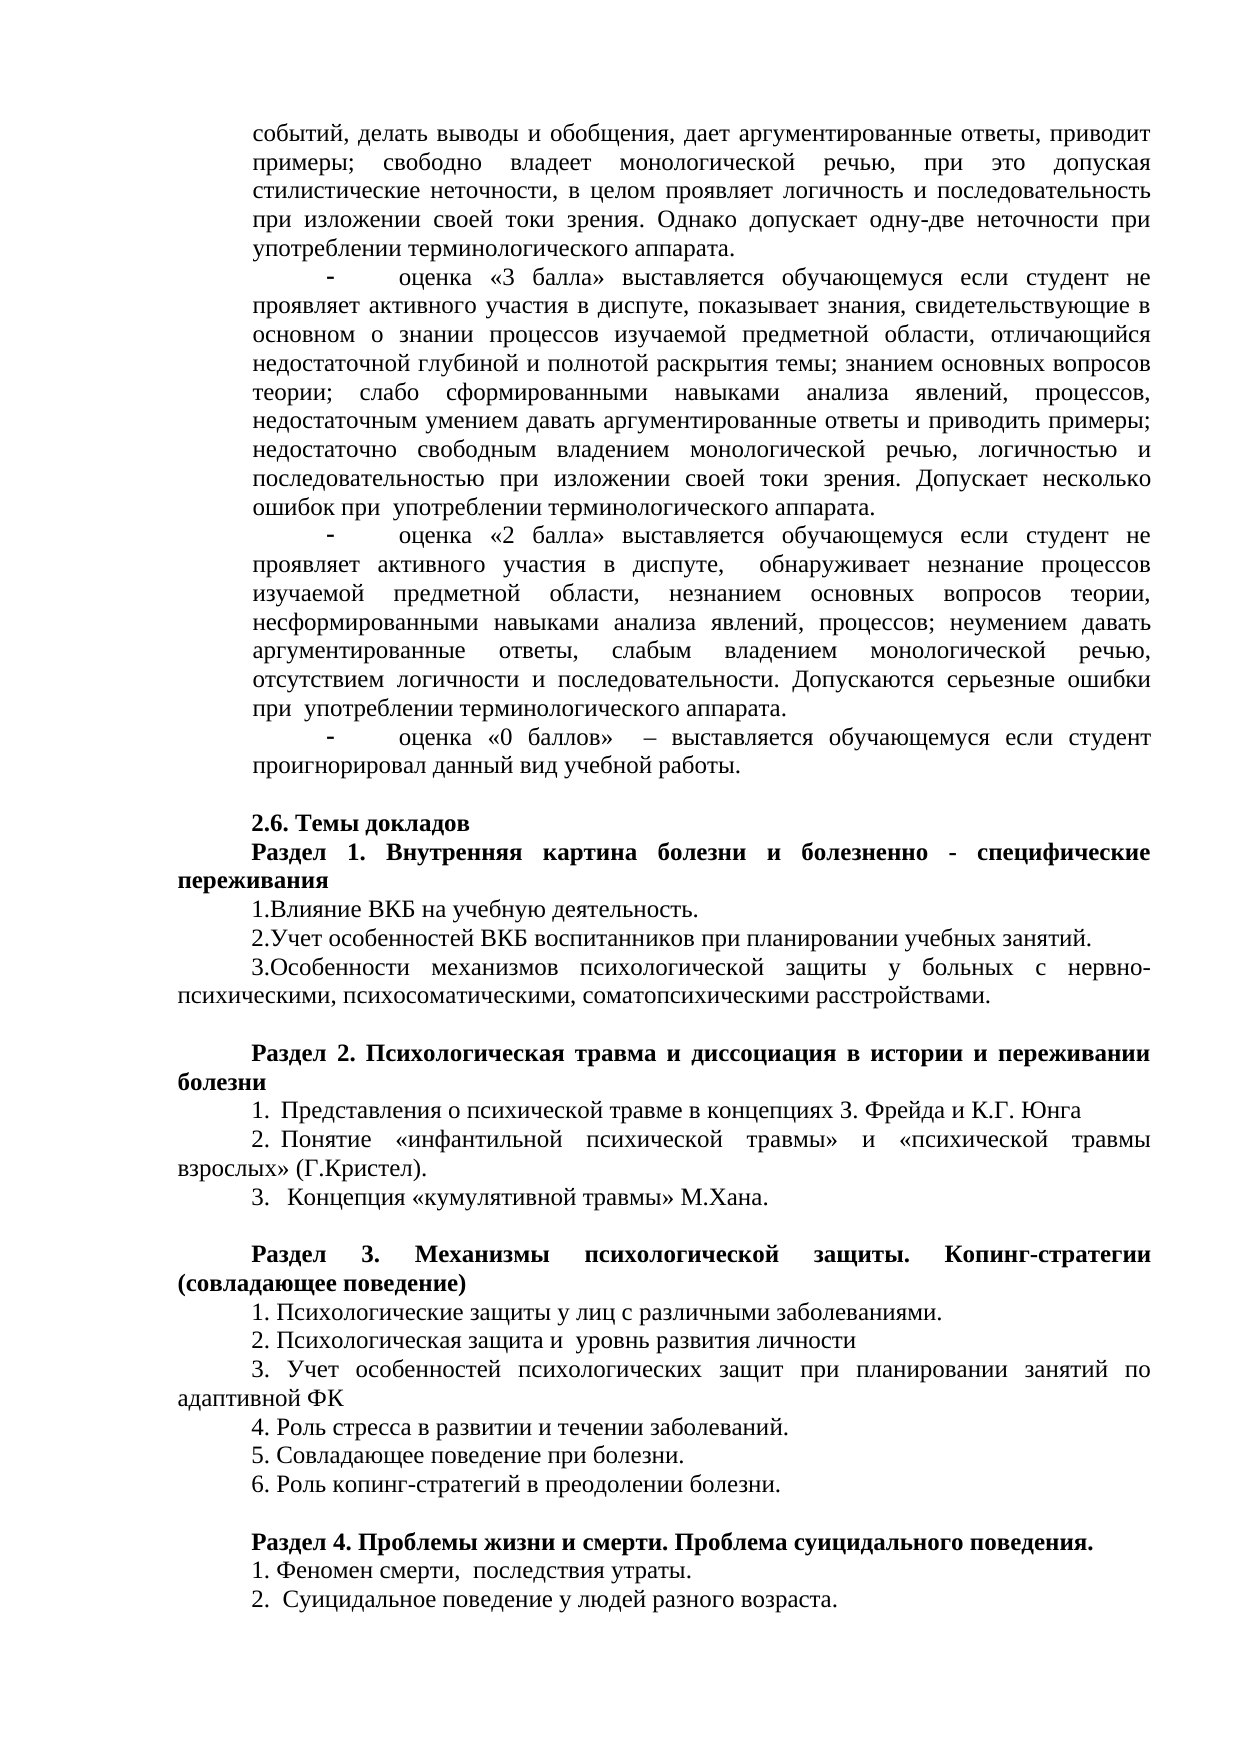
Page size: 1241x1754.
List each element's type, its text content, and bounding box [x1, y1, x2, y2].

text Раздел 1. Внутренняя картина болезни и болезненно - специфические переживания [177, 837, 1152, 894]
list оценка «3 балла» выставляется обучающемуся если студент не проявляет активного участия в диспуте, показывает знания, свидетельствующие в основном о знании процессов изучаемой предметной области, отличающийся недостаточной глубиной и полнотой раскрытия темы; знанием основных вопросов теории; слабо сформированными навыками анализа явлений, процессов, недостаточным умением давать аргументированные ответы и приводить примеры; недостаточно свободным владением монологической речью, логичностью и последовательностью при изложении своей токи зрения. Допускает несколько ошибок при употреблении терминологического аппарата. [252, 262, 1152, 521]
list оценка «2 балла» выставляется обучающемуся если студент не проявляет активного участия в диспуте, обнаруживает незнание процессов изучаемой предметной области, незнанием основных вопросов теории, несформированными навыками анализа явлений, процессов; неумением давать аргументированные ответы, слабым владением монологической речью, отсутствием логичности и последовательности. Допускаются серьезные ошибки при употреблении терминологического аппарата. [252, 521, 1152, 722]
text 1. Феномен смерти, последствия утраты. [177, 1556, 1152, 1584]
text 6. Роль копинг-стратегий в преодолении болезни. [177, 1469, 1152, 1498]
text Раздел 4. Проблемы жизни и смерти. Проблема суицидального поведения. [177, 1527, 1152, 1556]
text 1. Психологические защиты у лиц с различными заболеваниями. [177, 1297, 1152, 1326]
text 2. Психологическая защита и уровнь развития личности [177, 1326, 1152, 1354]
text 4. Роль стресса в развитии и течении заболеваний. [177, 1412, 1152, 1441]
text 3.Особенности механизмов психологической защиты у больных с нервно-психическими, психосоматическими, соматопсихическими расстройствами. [177, 952, 1152, 1009]
text Раздел 3. Механизмы психологической защиты. Копинг-стратегии (совладающее поведение) [177, 1239, 1152, 1297]
list Понятие «инфантильной психической травмы» и «психической травмы взрослых» (Г.Кристел). [177, 1124, 1152, 1182]
list оценка «0 баллов» – выставляется обучающемуся если студент проигнорировал данный вид учебной работы. [252, 722, 1152, 779]
text 1.Влияние ВКБ на учебную деятельность. [177, 894, 1152, 923]
text 5. Совладающее поведение при болезни. [177, 1441, 1152, 1469]
text 2.6. Темы докладов [177, 808, 1152, 837]
text 2.Учет особенностей ВКБ воспитанников при планировании учебных занятий. [177, 923, 1152, 952]
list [252, 118, 1152, 262]
list Концепция «кумулятивной травмы» М.Хана. [177, 1182, 1152, 1211]
text 2. Суицидальное поведение у людей разного возраста. [177, 1584, 1152, 1613]
list Представления о психической травме в концепциях З. Фрейда и К.Г. Юнга [177, 1096, 1152, 1124]
text 3. Учет особенностей психологических защит при планировании занятий по адаптивной ФК [177, 1354, 1152, 1412]
text Раздел 2. Психологическая травма и диссоциация в истории и переживании болезни [177, 1038, 1152, 1096]
